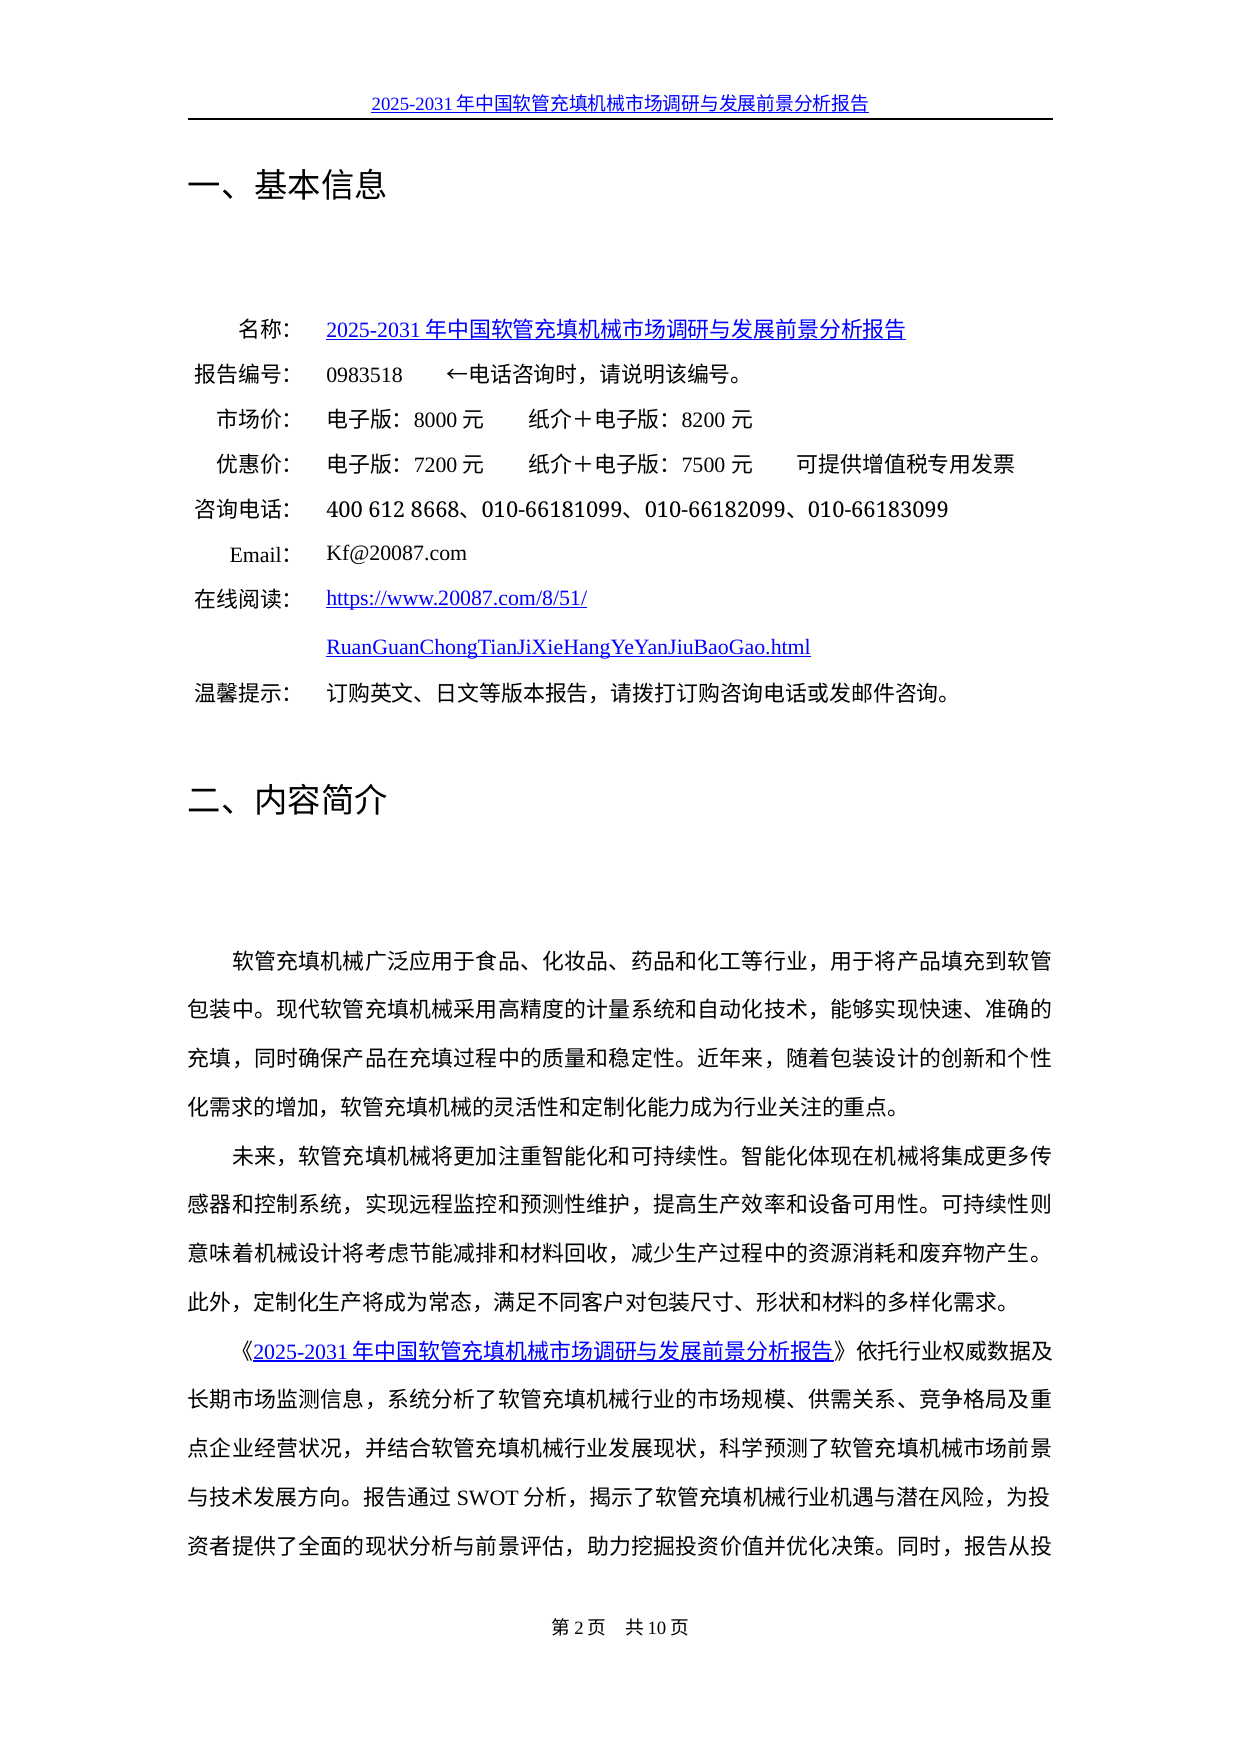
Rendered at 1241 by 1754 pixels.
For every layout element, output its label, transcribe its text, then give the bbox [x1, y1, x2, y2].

table_cell 优惠价： [167, 447, 315, 492]
table_header 2025-2031年中国软管充填机械市场调研与发展前景分析报告 [315, 312, 1073, 357]
table_cell Kf@20087.com [315, 537, 1073, 582]
title 一、基本信息 [187, 150, 1053, 215]
table_cell 报告编号： [167, 357, 315, 402]
table_cell 温馨提示： [167, 675, 315, 720]
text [187, 943, 1053, 1561]
table_cell 0983518 ←电话咨询时，请说明该编号。 [315, 357, 1073, 402]
table_cell 400 612 8668、010-66181099、010-66182099、010-66183099 [315, 492, 1073, 537]
title 二、内容简介 [187, 766, 1053, 831]
table_cell 订购英文、日文等版本报告，请拨打订购咨询电话或发邮件咨询。 [315, 675, 1073, 720]
table_cell 市场价： [167, 402, 315, 447]
table_cell 电子版：8000 元 纸介＋电子版：8200 元 [315, 402, 1073, 447]
table_cell 在线阅读： [167, 582, 315, 675]
table_cell 咨询电话： [167, 492, 315, 537]
table_cell 电子版：7200 元 纸介＋电子版：7500 元 可提供增值税专用发票 [315, 447, 1073, 492]
table_header 名称： [167, 312, 315, 357]
table_cell [315, 582, 1073, 675]
table_cell Email： [167, 537, 315, 582]
